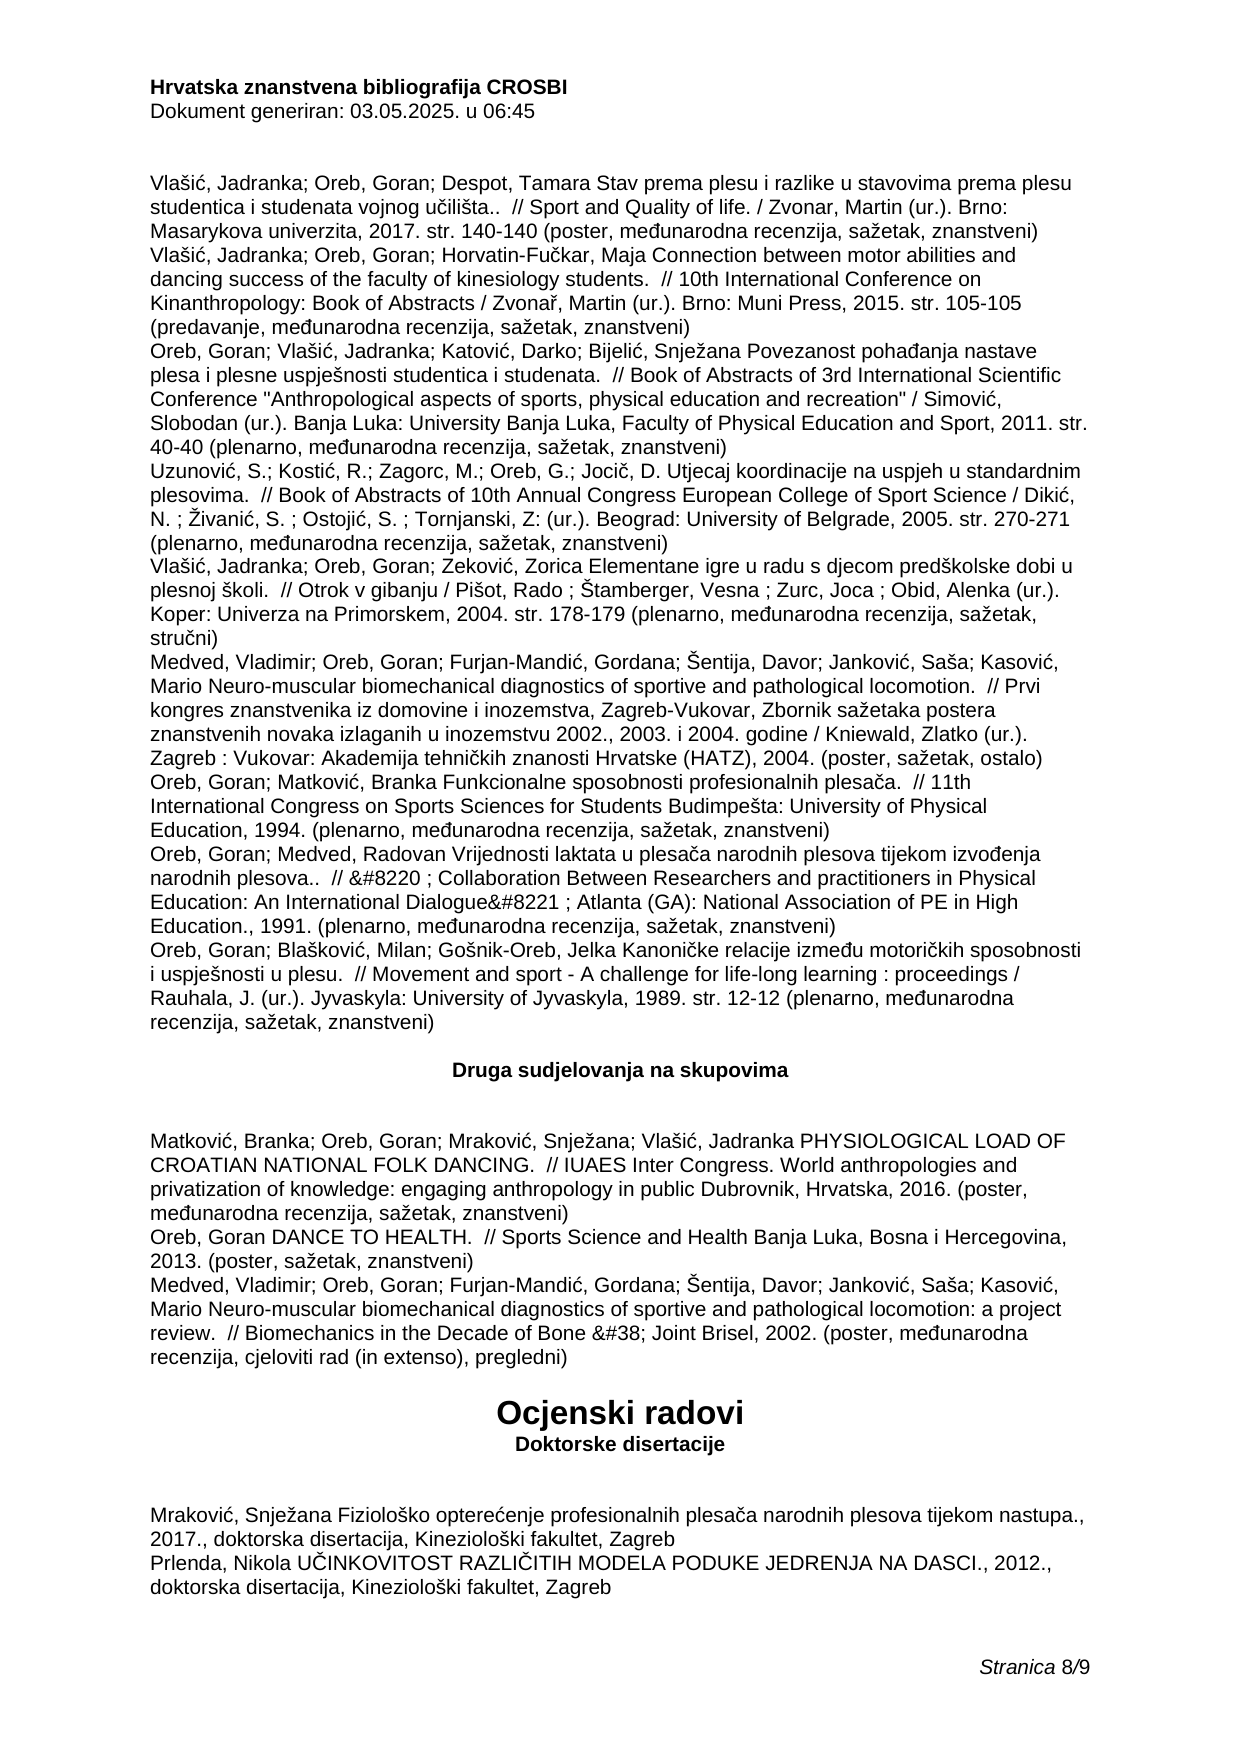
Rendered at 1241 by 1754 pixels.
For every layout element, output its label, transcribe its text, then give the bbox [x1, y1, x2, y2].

text Medved, Vladimir; Oreb, Goran; Furjan-Mandić, Gordana; Šentija, Davor; Janković, Saša; Kasović, Mario [150, 650, 1090, 770]
text Vlašić, Jadranka; Oreb, Goran; Zeković, Zorica [150, 554, 1090, 650]
text Uzunović, S.; Kostić, R.; Zagorc, M.; Oreb, G.; Jocič, D. [150, 458, 1090, 554]
text Oreb, Goran; Vlašić, Jadranka; Katović, Darko; Bijelić, Snježana [150, 339, 1090, 458]
text Oreb, Goran; Blašković, Milan; Gošnik-Oreb, Jelka [150, 938, 1090, 1033]
text Prlenda, Nikola [150, 1551, 1090, 1599]
text Matković, Branka; Oreb, Goran; Mraković, Snježana; Vlašić, Jadranka [150, 1129, 1090, 1225]
text Oreb, Goran [150, 1225, 1090, 1273]
subtitle Ocjenski radovi [150, 1393, 1090, 1431]
text Vlašić, Jadranka; Oreb, Goran; Despot, Tamara [150, 171, 1090, 243]
subtitle Druga sudjelovanja na skupovima [150, 1057, 1090, 1081]
text Vlašić, Jadranka; Oreb, Goran; Horvatin-Fučkar, Maja [150, 243, 1090, 339]
text Oreb, Goran; Matković, Branka [150, 770, 1090, 842]
text Medved, Vladimir; Oreb, Goran; Furjan-Mandić, Gordana; Šentija, Davor; Janković, Saša; Kasović, Mario [150, 1273, 1090, 1369]
subtitle Doktorske disertacije [150, 1431, 1090, 1455]
text Oreb, Goran; Medved, Radovan [150, 842, 1090, 938]
text Mraković, Snježana [150, 1503, 1090, 1551]
